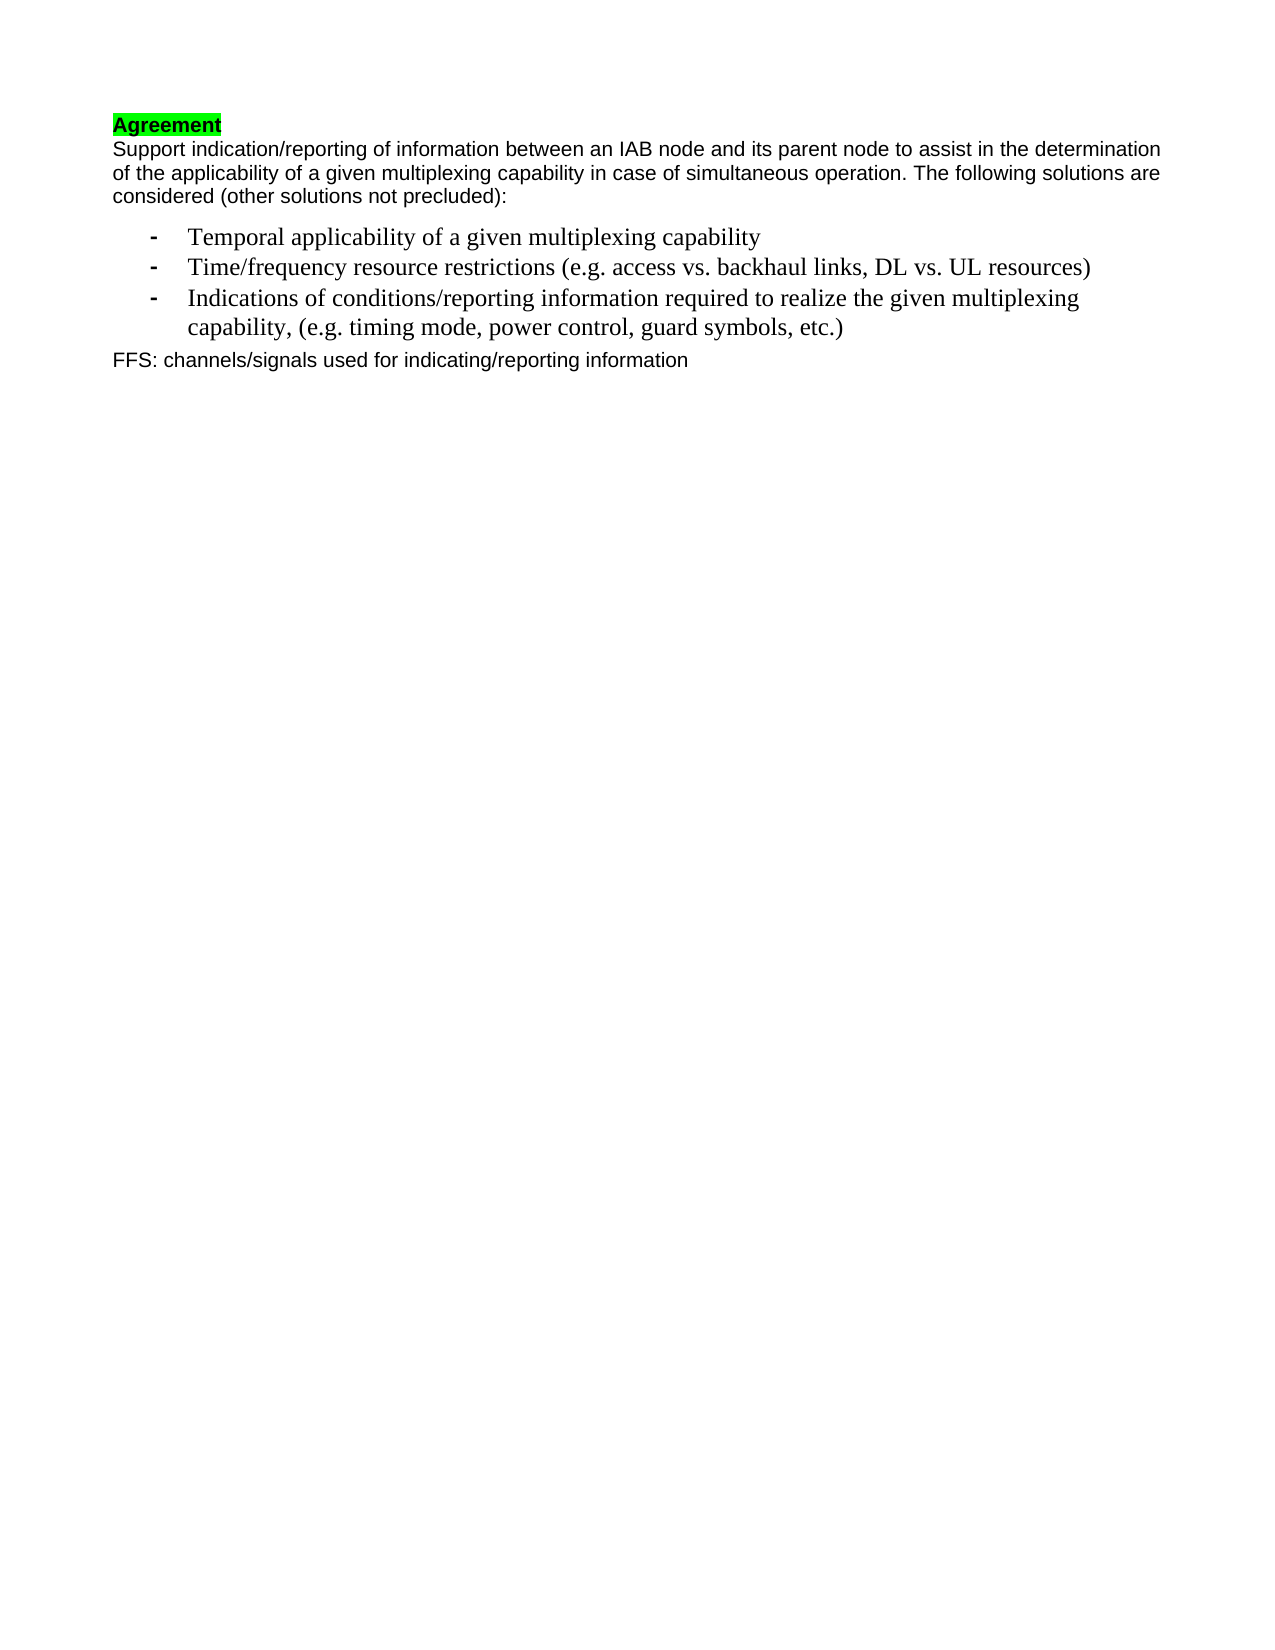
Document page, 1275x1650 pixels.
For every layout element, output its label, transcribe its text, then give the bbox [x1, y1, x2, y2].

list Time/frequency resource restrictions (e.g. access vs. backhaul links, DL vs. UL resources) [150, 251, 1162, 282]
list Indications of conditions/reporting information required to realize the given multiplexing capability, (e.g. timing mode, power control, guard symbols, etc.) [150, 282, 1162, 341]
list Support indication/reporting of information between an IAB node and its parent node to assist in the determination of the applicability of a given multiplexing capability in case of simultaneous operation. The following solutions are considered (other solutions not precluded): [112, 136, 1162, 208]
list Temporal applicability of a given multiplexing capability [150, 221, 1162, 251]
list Agreement [112, 112, 1162, 136]
list FFS: channels/signals used for indicating/reporting information [112, 347, 1162, 371]
